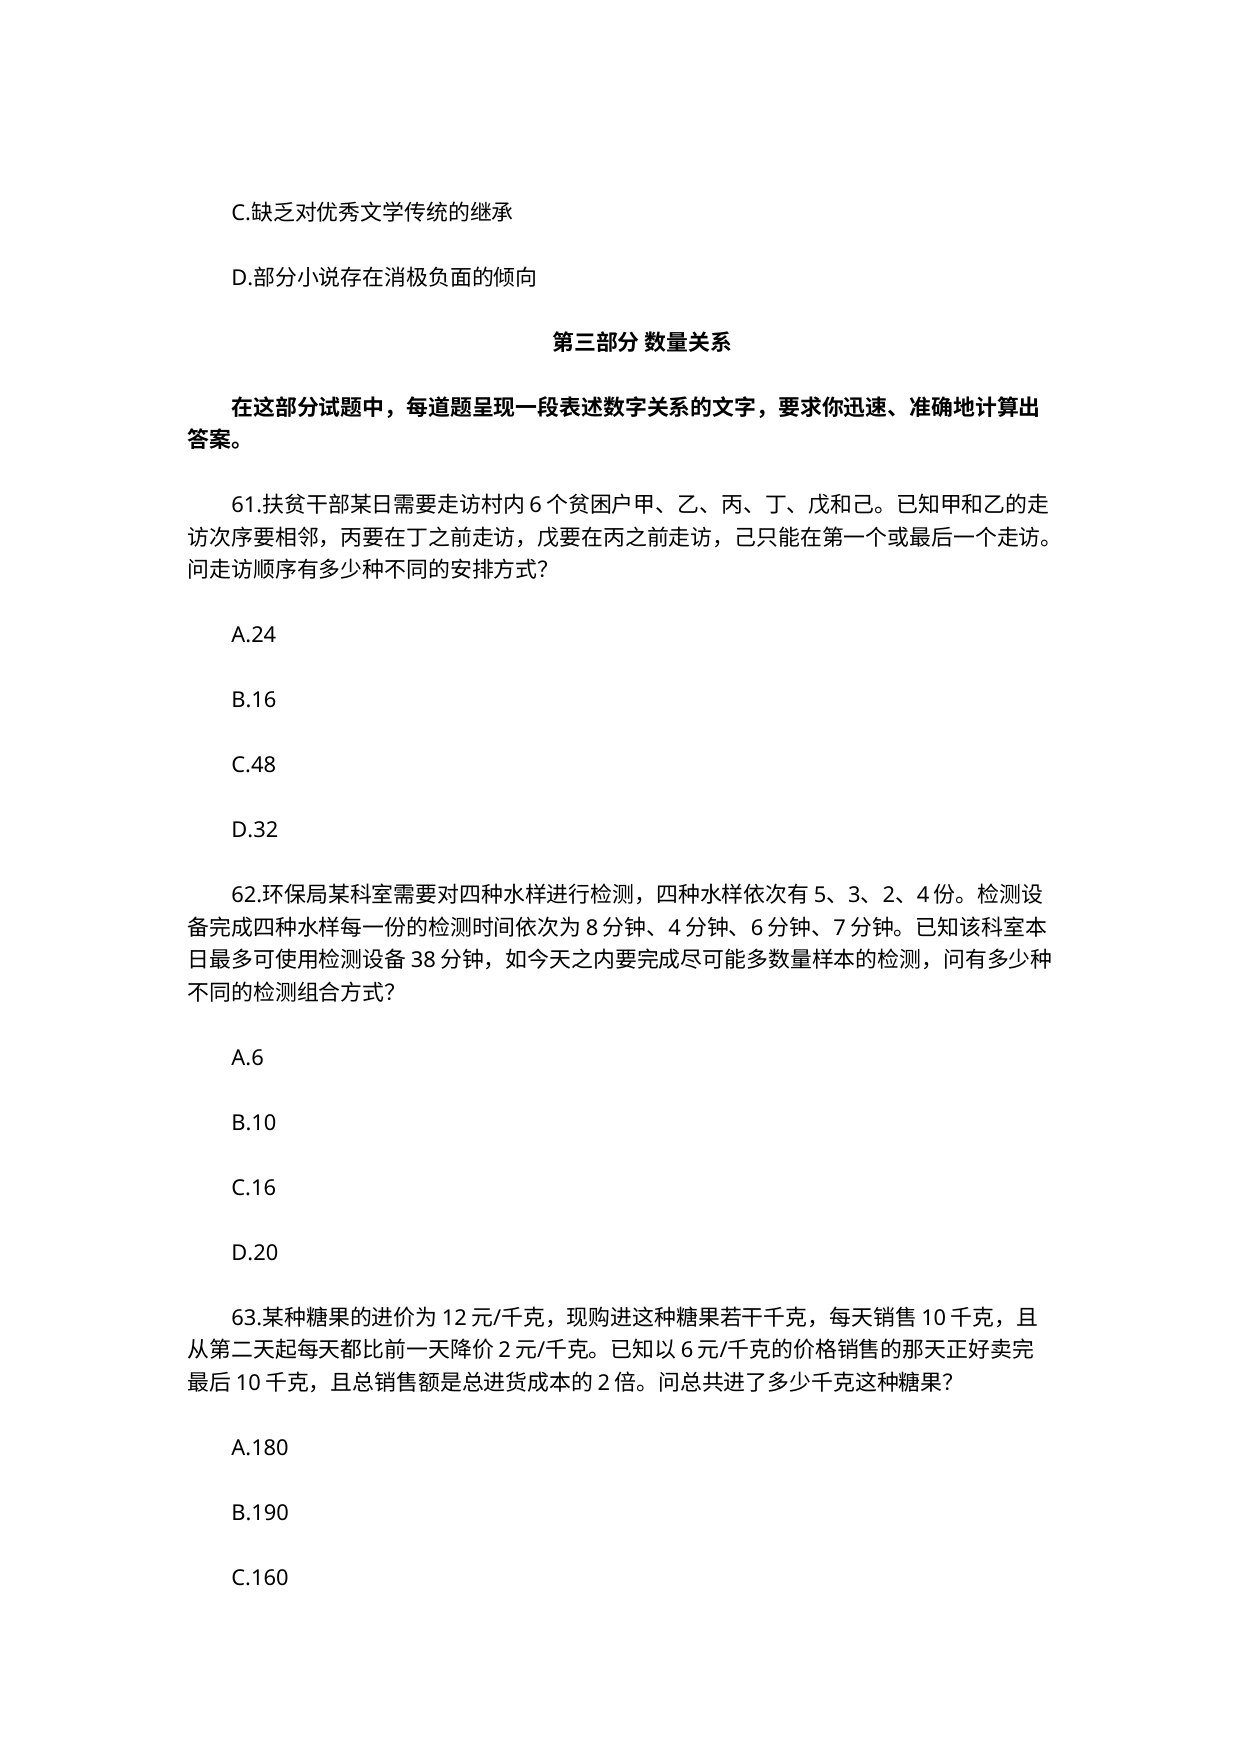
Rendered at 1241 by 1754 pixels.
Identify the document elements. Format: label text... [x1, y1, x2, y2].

text 61.扶贫干部某日需要走访村内6个贫困户甲、乙、丙、丁、戊和己。已知甲和乙的走访次序要相邻，丙要在丁之前走访，戊要在丙之前走访，己只能在第一个或最后一个走访。问走访顺序有多少种不同的安排方式？ [187, 454, 1053, 584]
text B.190 [187, 1462, 1053, 1527]
text D.32 [187, 779, 1053, 844]
text A.6 [187, 1007, 1053, 1072]
text D.部分小说存在消极负面的倾向 [187, 227, 1053, 292]
text C.缺乏对优秀文学传统的继承 [187, 162, 1053, 227]
text B.16 [187, 649, 1053, 714]
text 63.某种糖果的进价为12元/千克，现购进这种糖果若干千克，每天销售10千克，且从第二天起每天都比前一天降价2元/千克。已知以6元/千克的价格销售的那天正好卖完最后10千克，且总销售额是总进货成本的2倍。问总共进了多少千克这种糖果？ [187, 1267, 1053, 1397]
text C.160 [187, 1527, 1053, 1592]
text A.24 [187, 584, 1053, 649]
text 62.环保局某科室需要对四种水样进行检测，四种水样依次有5、3、2、4份。检测设备完成四种水样每一份的检测时间依次为8分钟、4分钟、6分钟、7分钟。已知该科室本日最多可使用检测设备38分钟，如今天之内要完成尽可能多数量样本的检测，问有多少种不同的检测组合方式？ [187, 844, 1053, 1007]
text D.20 [187, 1202, 1053, 1267]
text C.16 [187, 1137, 1053, 1202]
text B.10 [187, 1072, 1053, 1137]
text 第三部分 数量关系 [187, 292, 1053, 357]
text 在这部分试题中，每道题呈现一段表述数字关系的文字，要求你迅速、准确地计算出答案。 [187, 357, 1053, 454]
text C.48 [187, 714, 1053, 779]
text A.180 [187, 1397, 1053, 1462]
